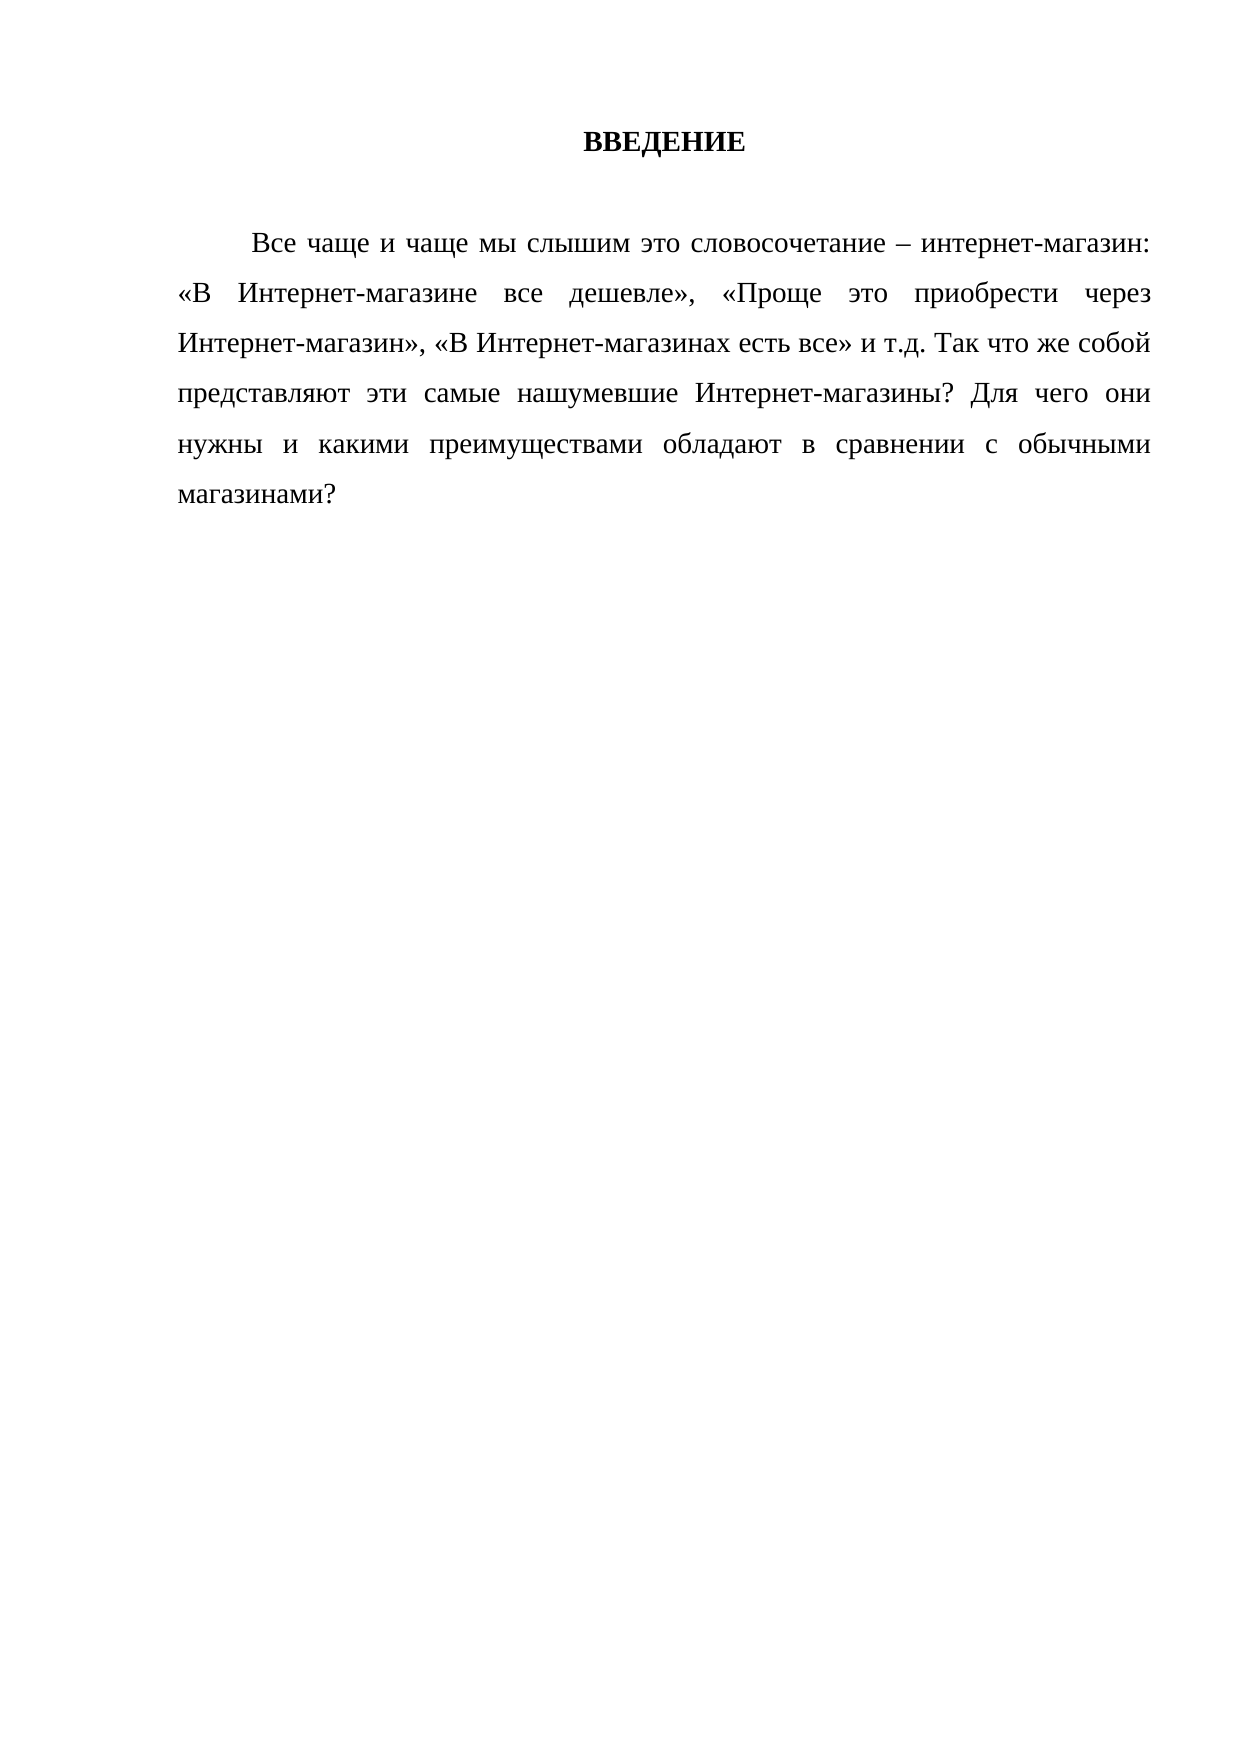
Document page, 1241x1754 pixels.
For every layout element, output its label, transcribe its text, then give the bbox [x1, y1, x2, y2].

text Все чаще и чаще мы слышим это словосочетание – интернет-магазин: «В Интернет-магазине все дешевле», «Проще это приобрести через Интернет-магазин», «В Интернет-магазинах есть все» и т.д. Так что же собой представляют эти самые нашумевшие Интернет-магазины? Для чего они нужны и какими преимуществами обладают в сравнении с обычными магазинами? [177, 225, 1152, 510]
text ВВЕДЕНИЕ [177, 124, 1152, 158]
